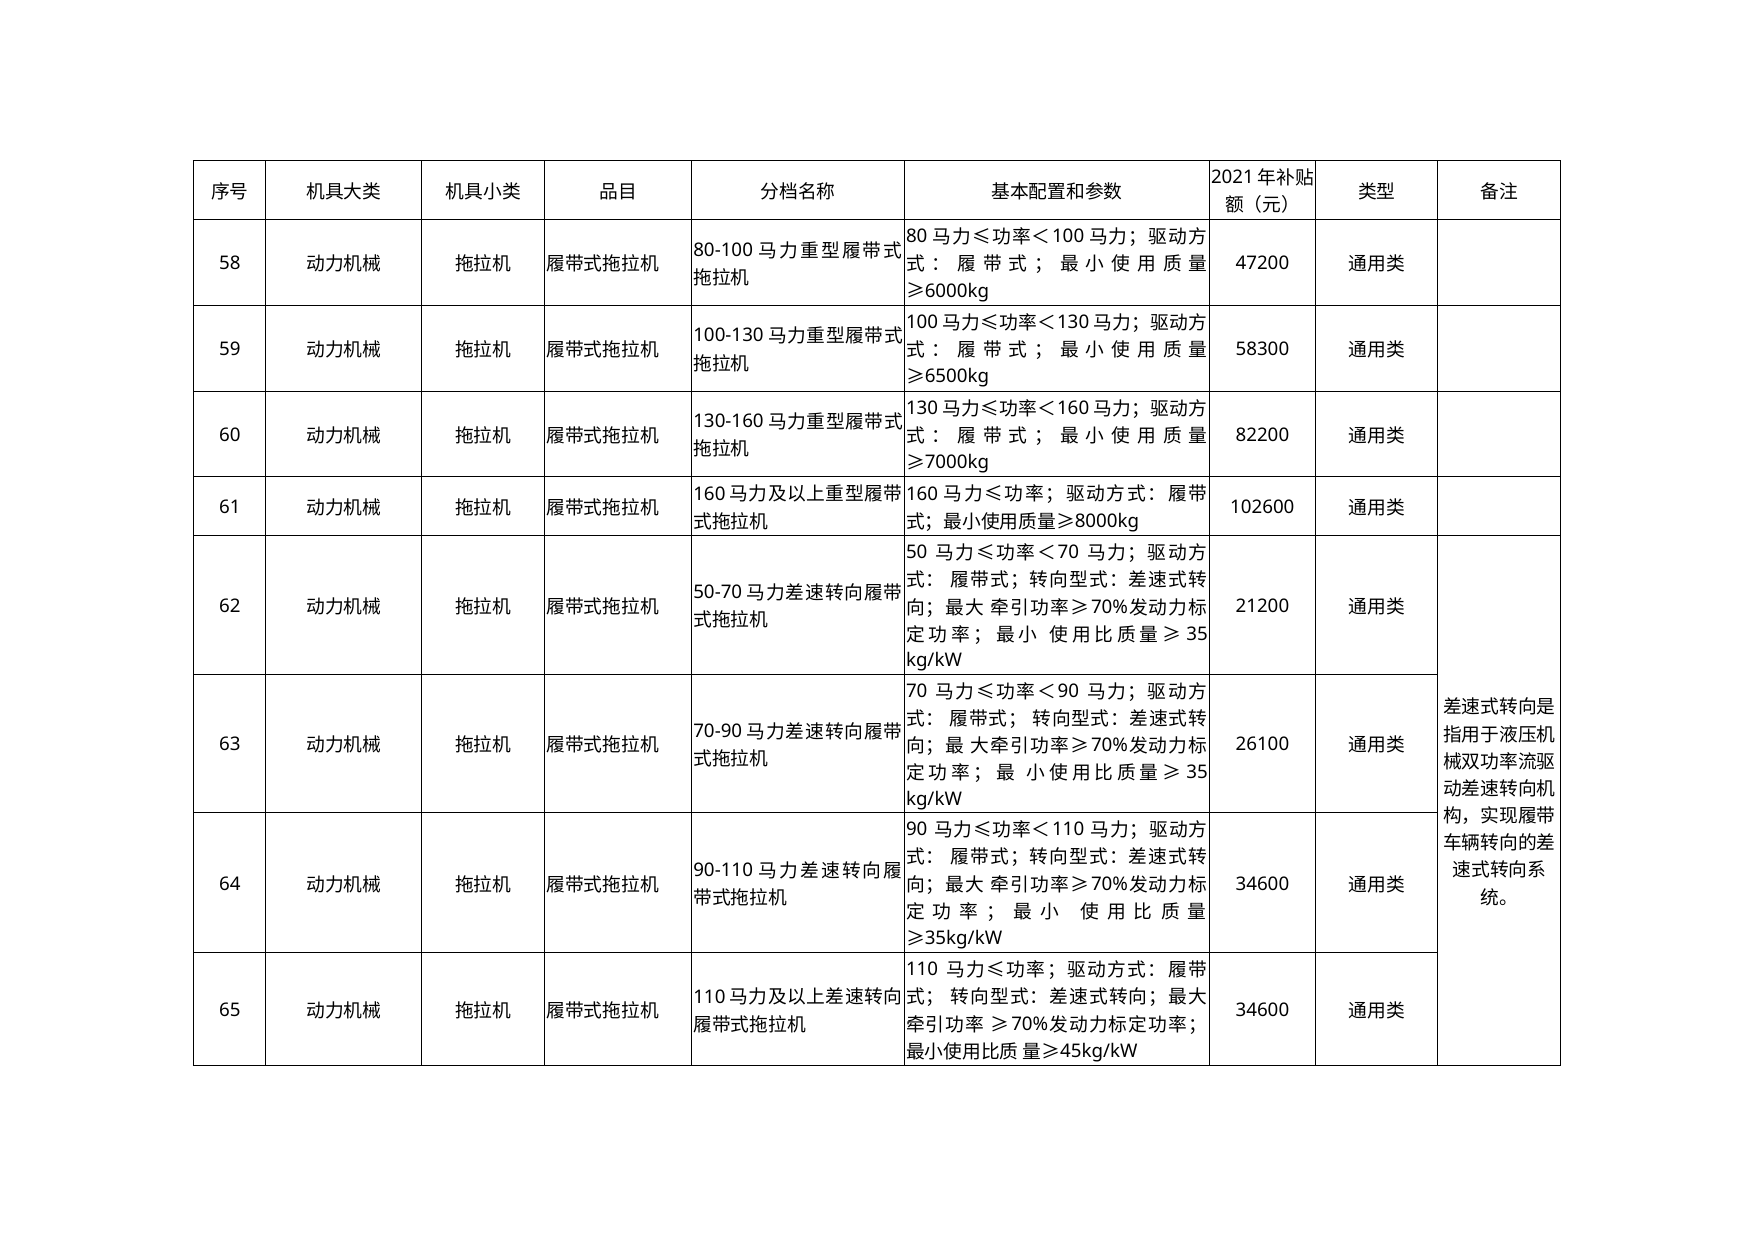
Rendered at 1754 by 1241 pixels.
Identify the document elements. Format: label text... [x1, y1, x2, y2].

table_cell 160马力≤功率；驱动方式：履带式；最小使用质量≥8000kg [905, 477, 1209, 535]
table_cell 通用类 [1316, 953, 1437, 1065]
table_cell 履带式拖拉机 [545, 477, 691, 535]
table_cell 动力机械 [266, 392, 421, 476]
table_cell 62 [194, 536, 265, 674]
table_cell 动力机械 [266, 675, 421, 812]
table_cell 履带式拖拉机 [545, 675, 691, 812]
table_cell 47200 [1210, 220, 1315, 305]
table_cell 通用类 [1316, 813, 1437, 952]
table_header 机具小类 [422, 161, 544, 219]
table_cell 通用类 [1316, 536, 1437, 674]
table_cell 64 [194, 813, 265, 952]
table_cell 动力机械 [266, 953, 421, 1065]
table_cell [1438, 477, 1560, 535]
table_header 基本配置和参数 [905, 161, 1209, 219]
table_cell 动力机械 [266, 813, 421, 952]
table_cell 拖拉机 [422, 220, 544, 305]
table_cell 100马力≤功率＜130马力；驱动方式：履带式；最小使用质量≥6500kg [905, 306, 1209, 391]
table_cell 82200 [1210, 392, 1315, 476]
table_cell 通用类 [1316, 220, 1437, 305]
table_cell 70-90马力差速转向履带式拖拉机 [692, 675, 904, 812]
table_cell 拖拉机 [422, 536, 544, 674]
table_cell 通用类 [1316, 306, 1437, 391]
table_cell 履带式拖拉机 [545, 813, 691, 952]
table_cell 130马力≤功率＜160马力；驱动方式：履带式；最小使用质量≥7000kg [905, 392, 1209, 476]
table_header 类型 [1316, 161, 1437, 219]
table_cell 90 马力≤功率＜110 马力；驱动方式： 履带式；转向型式：差速式转向；最大 牵引功率≥70%发动力标定功率；最小 使用比质量≥35kg/kW [905, 813, 1209, 952]
table_cell 拖拉机 [422, 306, 544, 391]
table_cell 动力机械 [266, 536, 421, 674]
table_cell 履带式拖拉机 [545, 953, 691, 1065]
table_cell 履带式拖拉机 [545, 536, 691, 674]
table_cell 拖拉机 [422, 675, 544, 812]
table_cell [1438, 306, 1560, 391]
table_header 2021年补贴额（元） [1210, 161, 1315, 219]
table_cell 拖拉机 [422, 477, 544, 535]
table_cell 58 [194, 220, 265, 305]
table_cell 26100 [1210, 675, 1315, 812]
table_cell 63 [194, 675, 265, 812]
table_header 序号 [194, 161, 265, 219]
table_cell [1438, 220, 1560, 305]
table_cell 拖拉机 [422, 953, 544, 1065]
table_cell 80马力≤功率＜100马力；驱动方式：履带式；最小使用质量≥6000kg [905, 220, 1209, 305]
table_cell 61 [194, 477, 265, 535]
table_cell 21200 [1210, 536, 1315, 674]
table_cell 130-160马力重型履带式拖拉机 [692, 392, 904, 476]
table_header 分档名称 [692, 161, 904, 219]
table_cell 59 [194, 306, 265, 391]
table_cell 110 马力≤功率；驱动方式：履带式； 转向型式：差速式转向；最大牵引功率 ≥70%发动力标定功率；最小使用比质 量≥45kg/kW [905, 953, 1209, 1065]
table_cell 履带式拖拉机 [545, 220, 691, 305]
table_cell 60 [194, 392, 265, 476]
table_cell 动力机械 [266, 220, 421, 305]
table_cell 通用类 [1316, 392, 1437, 476]
table_cell 70 马力≤功率＜90 马力；驱动方式： 履带式； 转向型式：差速式转向；最 大牵引功率≥70%发动力标定功率；最 小使用比质量≥35 kg/kW [905, 675, 1209, 812]
table_cell 58300 [1210, 306, 1315, 391]
table_cell 履带式拖拉机 [545, 392, 691, 476]
table_cell 90-110马力差速转向履带式拖拉机 [692, 813, 904, 952]
table_cell 100-130马力重型履带式拖拉机 [692, 306, 904, 391]
table_cell 拖拉机 [422, 813, 544, 952]
table_cell 差速式转向是指用于液压机械双功率流驱动差速转向机构，实现履带车辆转向的差速式转向系统。 [1438, 536, 1560, 1065]
table_cell 履带式拖拉机 [545, 306, 691, 391]
table_cell 34600 [1210, 813, 1315, 952]
table_cell 通用类 [1316, 675, 1437, 812]
table_cell 102600 [1210, 477, 1315, 535]
table_cell 通用类 [1316, 477, 1437, 535]
table_cell 动力机械 [266, 477, 421, 535]
table_cell 50 马力≤功率＜70 马力；驱动方式： 履带式；转向型式：差速式转向；最大 牵引功率≥70%发动力标定功率；最小 使用比质量≥35 kg/kW [905, 536, 1209, 674]
table_cell 80-100马力重型履带式拖拉机 [692, 220, 904, 305]
table_cell [1438, 392, 1560, 476]
table_header 机具大类 [266, 161, 421, 219]
table_header 备注 [1438, 161, 1560, 219]
table_cell 160马力及以上重型履带式拖拉机 [692, 477, 904, 535]
table_cell 110马力及以上差速转向履带式拖拉机 [692, 953, 904, 1065]
table_cell 动力机械 [266, 306, 421, 391]
table_header 品目 [545, 161, 691, 219]
table_cell 65 [194, 953, 265, 1065]
table_cell 34600 [1210, 953, 1315, 1065]
table_cell 拖拉机 [422, 392, 544, 476]
table_cell 50-70马力差速转向履带式拖拉机 [692, 536, 904, 674]
